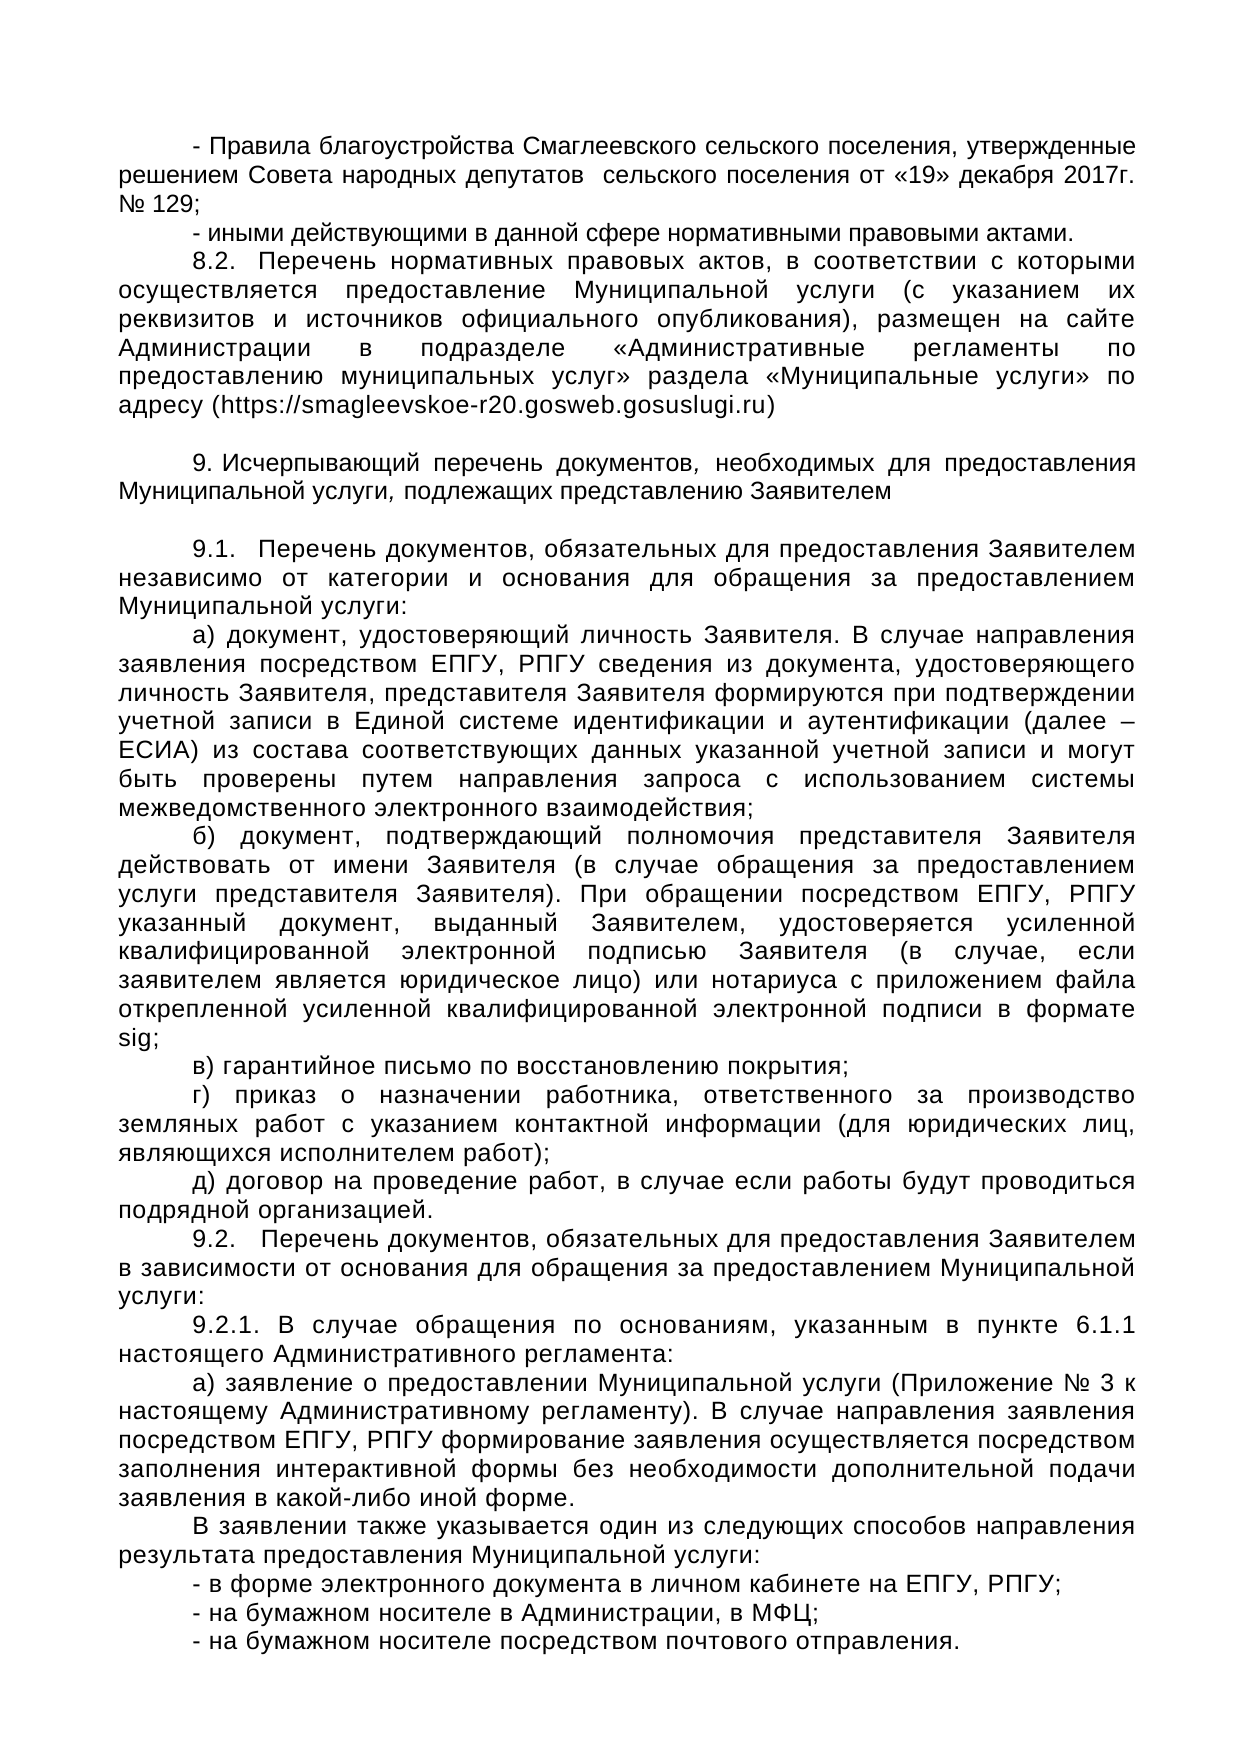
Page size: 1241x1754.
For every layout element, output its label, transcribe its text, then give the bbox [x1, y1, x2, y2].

text - иными действующими в данной сфере нормативными правовыми актами. [118, 218, 1137, 246]
text а) документ, удостоверяющий личность Заявителя. В случае направления заявления посредством ЕПГУ, РПГУ сведения из документа, удостоверяющего личность Заявителя, представителя Заявителя формируются при подтверждении учетной записи в Единой системе идентификации и аутентификации (далее – ЕСИА) из состава соответствующих данных указанной учетной записи и могут быть проверены путем направления запроса с использованием системы межведомственного электронного взаимодействия; [118, 620, 1137, 821]
text г) приказ о назначении работника, ответственного за производство земляных работ с указанием контактной информации (для юридических лиц, являющихся исполнителем работ); [118, 1080, 1137, 1166]
text а) заявление о предоставлении Муниципальной услуги (Приложение № 3 к настоящему Административному регламенту). В случае направления заявления посредством ЕПГУ, РПГУ формирование заявления осуществляется посредством заполнения интерактивной формы без необходимости дополнительной подачи заявления в какой-либо иной форме. [118, 1368, 1137, 1511]
text в) гарантийное письмо по восстановлению покрытия; [118, 1051, 1137, 1080]
text - Правила благоустройства Смаглеевского сельского поселения, утвержденные решением Совета народных депутатов сельского поселения от «19» декабря 2017г. № 129; [118, 131, 1137, 218]
list Перечень документов, обязательных для предоставления Заявителем в зависимости от основания для обращения за предоставлением Муниципальной услуги: [118, 1224, 1137, 1310]
text б) документ, подтверждающий полномочия представителя Заявителя действовать от имени Заявителя (в случае обращения за предоставлением услуги представителя Заявителя). При обращении посредством ЕПГУ, РПГУ указанный документ, выданный Заявителем, удостоверяется усиленной квалифицированной электронной подписью Заявителя (в случае, если заявителем является юридическое лицо) или нотариуса с приложением файла открепленной усиленной квалифицированной электронной подписи в формате sig; [118, 821, 1137, 1051]
list Перечень документов, обязательных для предоставления Заявителем независимо от категории и основания для обращения за предоставлением Муниципальной услуги: [118, 534, 1137, 620]
list Перечень нормативных правовых актов, в соответствии с которыми осуществляется предоставление Муниципальной услуги (с указанием их реквизитов и источников официального опубликования), размещен на сайте Администрации в подразделе «Административные регламенты по предоставлению муниципальных услуг» раздела «Муниципальные услуги» по адресу (https://smagleevskoe-r20.gosweb.gosuslugi.ru) [118, 246, 1137, 419]
list Исчерпывающий перечень документов, необходимых для предоставления Муниципальной услуги, подлежащих представлению Заявителем [118, 448, 1137, 505]
text В заявлении также указывается один из следующих способов направления результата предоставления Муниципальной услуги: [118, 1511, 1137, 1569]
text - в форме электронного документа в личном кабинете на ЕПГУ, РПГУ; [118, 1569, 1137, 1598]
text 9.2.1. В случае обращения по основаниям, указанным в пункте 6.1.1 настоящего Административного регламента: [118, 1310, 1137, 1368]
text - на бумажном носителе в Администрации, в МФЦ; [118, 1598, 1137, 1626]
text - на бумажном носителе посредством почтового отправления. [118, 1626, 1137, 1655]
text д) договор на проведение работ, в случае если работы будут проводиться подрядной организацией. [118, 1166, 1137, 1224]
